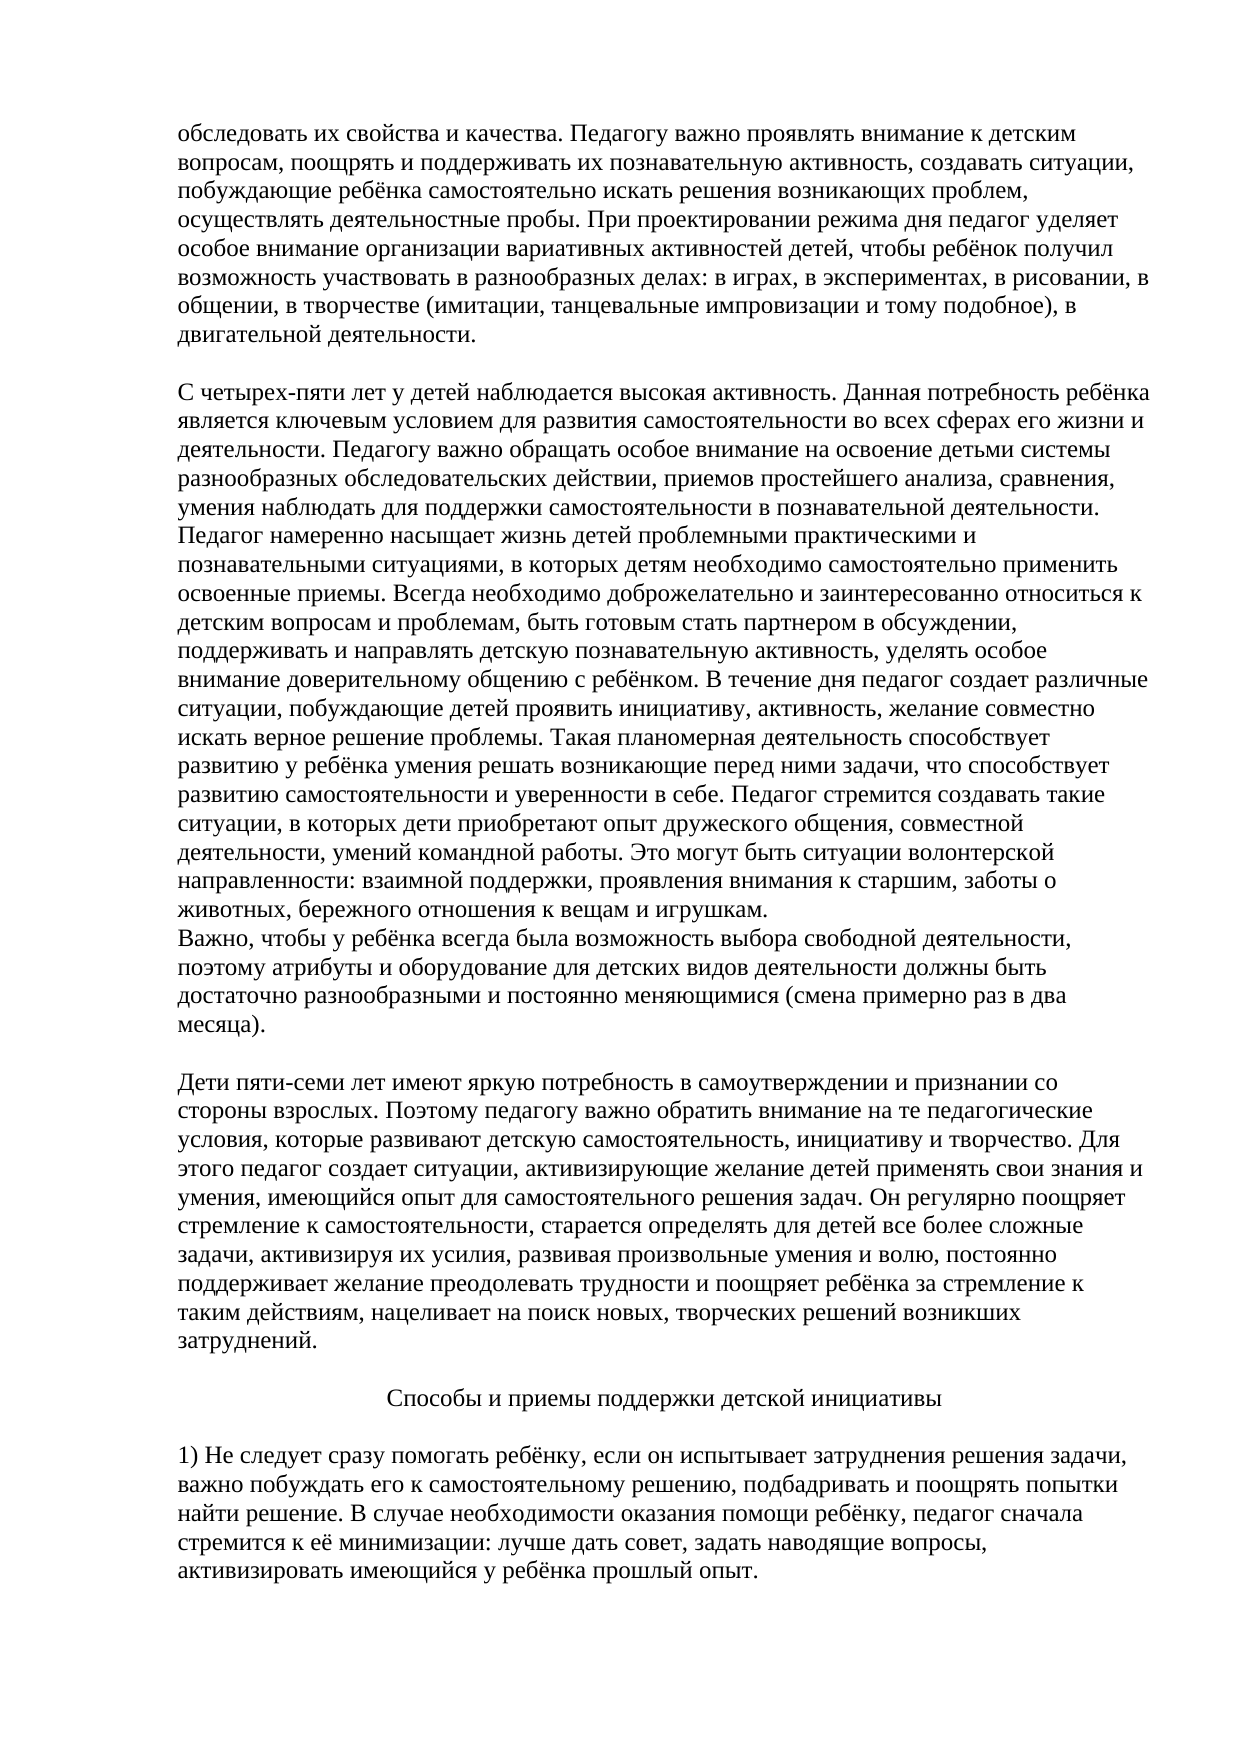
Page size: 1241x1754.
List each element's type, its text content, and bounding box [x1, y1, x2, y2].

text 1) Не следует сразу помогать ребёнку, если он испытывает затруднения решения задачи, важно побуждать его к самостоятельному решению, подбадривать и поощрять попытки найти решение. В случае необходимости оказания помощи ребёнку, педагог сначала стремится к её минимизации: лучше дать совет, задать наводящие вопросы, активизировать имеющийся у ребёнка прошлый опыт. [177, 1441, 1152, 1584]
text Важно, чтобы у ребёнка всегда была возможность выбора свободной деятельности, поэтому атрибуты и оборудование для детских видов деятельности должны быть достаточно разнообразными и постоянно меняющимися (смена примерно раз в два месяца). [177, 923, 1152, 1038]
text С четырех-пяти лет у детей наблюдается высокая активность. Данная потребность ребёнка является ключевым условием для развития самостоятельности во всех сферах его жизни и деятельности. Педагогу важно обращать особое внимание на освоение детьми системы разнообразных обследовательских действии, приемов простейшего анализа, сравнения, умения наблюдать для поддержки самостоятельности в познавательной деятельности. Педагог намеренно насыщает жизнь детей проблемными практическими и познавательными ситуациями, в которых детям необходимо самостоятельно применить освоенные приемы. Всегда необходимо доброжелательно и заинтересованно относиться к детским вопросам и проблемам, быть готовым стать партнером в обсуждении, поддерживать и направлять детскую познавательную активность, уделять особое внимание доверительному общению с ребёнком. В течение дня педагог создает различные ситуации, побуждающие детей проявить инициативу, активность, желание совместно искать верное решение проблемы. Такая планомерная деятельность способствует развитию у ребёнка умения решать возникающие перед ними задачи, что способствует развитию самостоятельности и уверенности в себе. Педагог стремится создавать такие ситуации, в которых дети приобретают опыт дружеского общения, совместной деятельности, умений командной работы. Это могут быть ситуации волонтерской направленности: взаимной поддержки, проявления внимания к старшим, заботы о животных, бережного отношения к вещам и игрушкам. [177, 377, 1152, 923]
text Дети пяти-семи лет имеют яркую потребность в самоутверждении и признании со стороны взрослых. Поэтому педагогу важно обратить внимание на те педагогические условия, которые развивают детскую самостоятельность, инициативу и творчество. Для этого педагог создает ситуации, активизирующие желание детей применять свои знания и умения, имеющийся опыт для самостоятельного решения задач. Он регулярно поощряет стремление к самостоятельности, старается определять для детей все более сложные задачи, активизируя их усилия, развивая произвольные умения и волю, постоянно поддерживает желание преодолевать трудности и поощряет ребёнка за стремление к таким действиям, нацеливает на поиск новых, творческих решений возникших затруднений. [177, 1067, 1152, 1354]
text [177, 118, 1152, 348]
text Способы и приемы поддержки детской инициативы [177, 1383, 1152, 1412]
